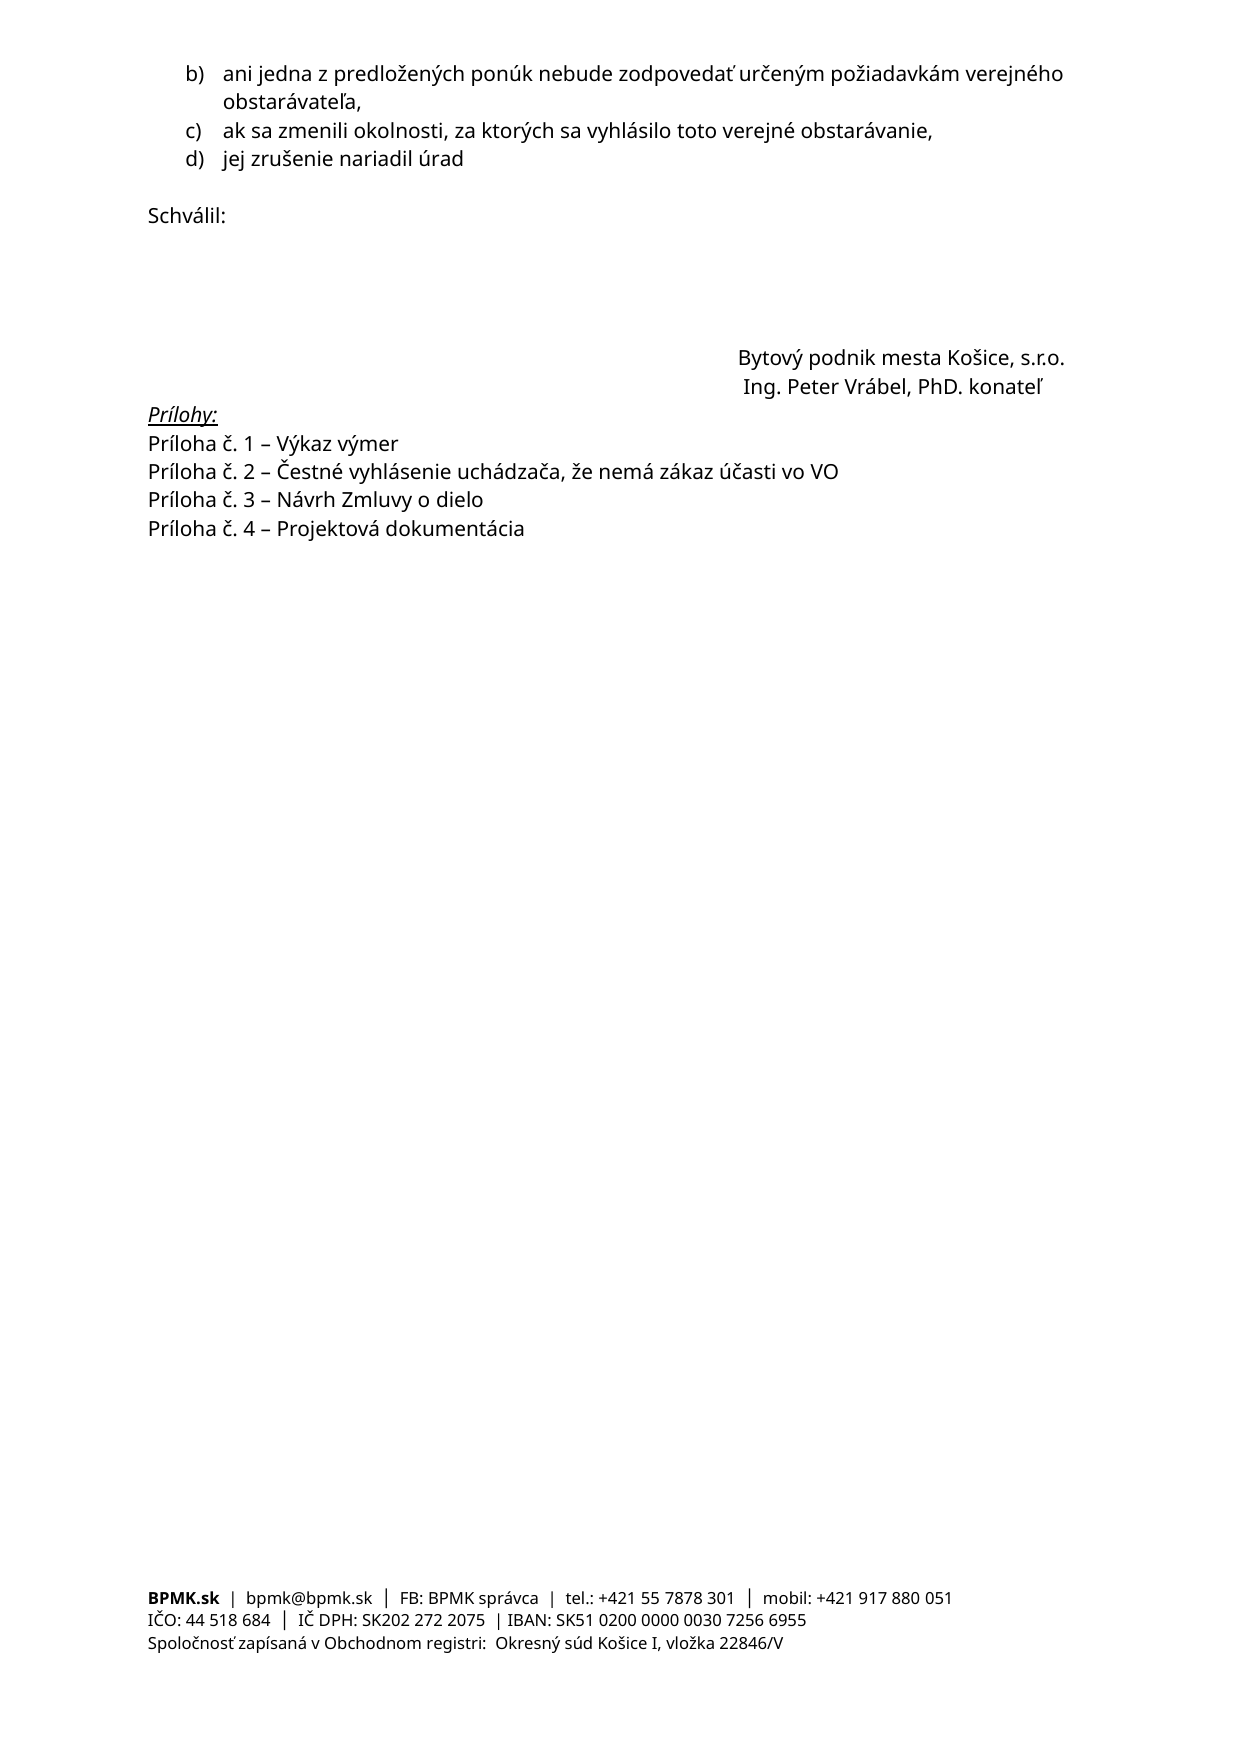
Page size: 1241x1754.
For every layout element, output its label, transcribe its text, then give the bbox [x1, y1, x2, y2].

text Bytový podnik mesta Košice, s.r.o. [664, 343, 1092, 372]
list ak sa zmenili okolnosti, za ktorých sa vyhlásilo toto verejné obstarávanie, [185, 116, 1092, 144]
text Prílohy: [148, 400, 1092, 429]
list jej zrušenie nariadil úrad [185, 144, 1092, 173]
text Príloha č. 2 – Čestné vyhlásenie uchádzača, že nemá zákaz účasti vo VO [148, 457, 1092, 486]
text Príloha č. 3 – Návrh Zmluvy o dielo [148, 486, 1092, 514]
text Ing. Peter Vrábel, PhD. konateľ [664, 372, 1092, 400]
text Príloha č. 1 – Výkaz výmer [148, 429, 1092, 457]
text Schválil: [148, 201, 1092, 230]
text Príloha č. 4 – Projektová dokumentácia [148, 514, 1092, 542]
list ani jedna z predložených ponúk nebude zodpovedať určeným požiadavkám verejného obstarávateľa, [185, 59, 1092, 116]
